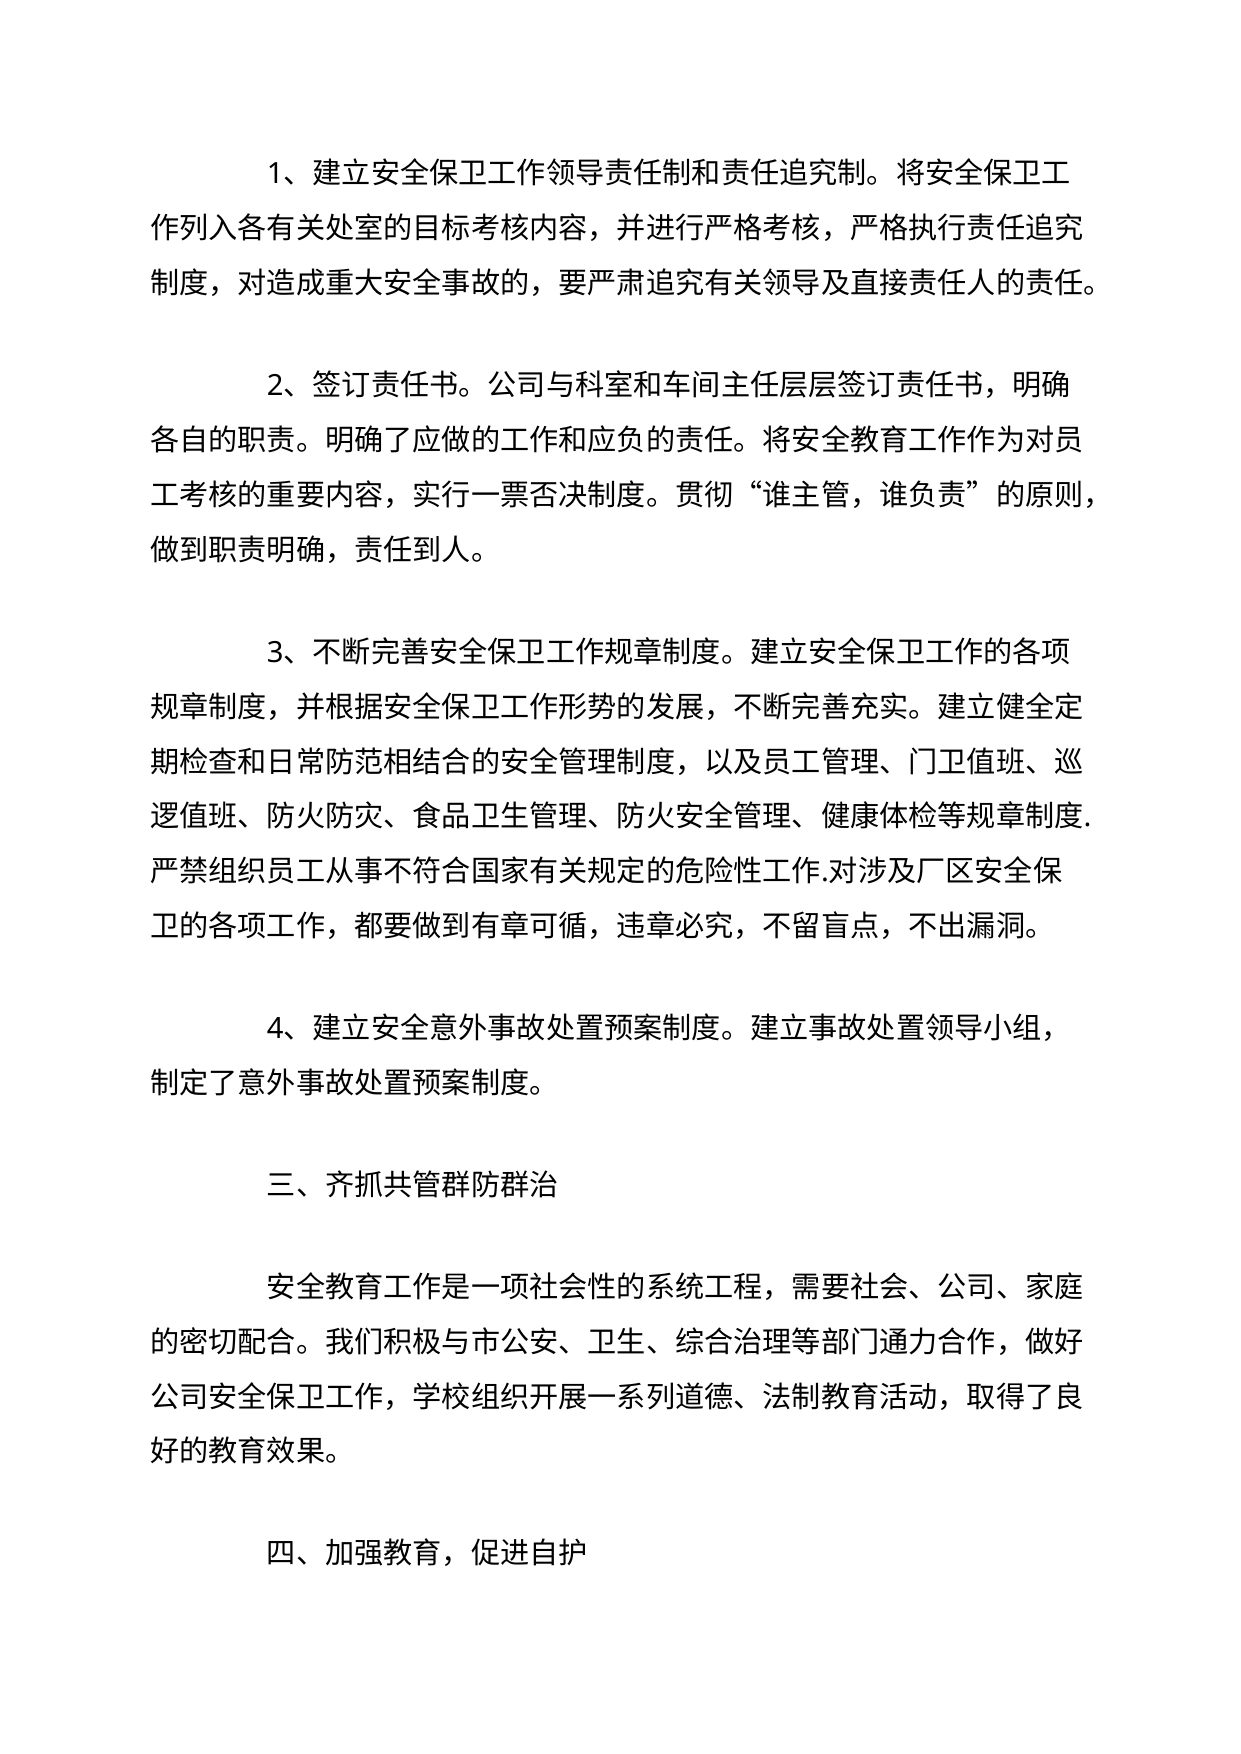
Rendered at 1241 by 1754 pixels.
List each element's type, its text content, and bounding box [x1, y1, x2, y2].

text 四、加强教育，促进自护 [150, 1530, 1090, 1572]
text 2、签订责任书。公司与科室和车间主任层层签订责任书，明确各自的职责。明确了应做的工作和应负的责任。将安全教育工作作为对员工考核的重要内容，实行一票否决制度。贯彻“谁主管，谁负责”的原则，做到职责明确，责任到人。 [150, 362, 1090, 569]
text 三、齐抓共管群防群治 [150, 1162, 1090, 1204]
text 安全教育工作是一项社会性的系统工程，需要社会、公司、家庭的密切配合。我们积极与市公安、卫生、综合治理等部门通力合作，做好公司安全保卫工作，学校组织开展一系列道德、法制教育活动，取得了良好的教育效果。 [150, 1263, 1090, 1470]
text 3、不断完善安全保卫工作规章制度。建立安全保卫工作的各项规章制度，并根据安全保卫工作形势的发展，不断完善充实。建立健全定期检查和日常防范相结合的安全管理制度，以及员工管理、门卫值班、巡逻值班、防火防灾、食品卫生管理、防火安全管理、健康体检等规章制度.严禁组织员工从事不符合国家有关规定的危险性工作.对涉及厂区安全保卫的各项工作，都要做到有章可循，违章必究，不留盲点，不出漏洞。 [150, 628, 1090, 945]
text 4、建立安全意外事故处置预案制度。建立事故处置领导小组，制定了意外事故处置预案制度。 [150, 1005, 1090, 1102]
text 1、建立安全保卫工作领导责任制和责任追究制。将安全保卫工作列入各有关处室的目标考核内容，并进行严格考核，严格执行责任追究制度，对造成重大安全事故的，要严肃追究有关领导及直接责任人的责任。 [150, 150, 1090, 302]
